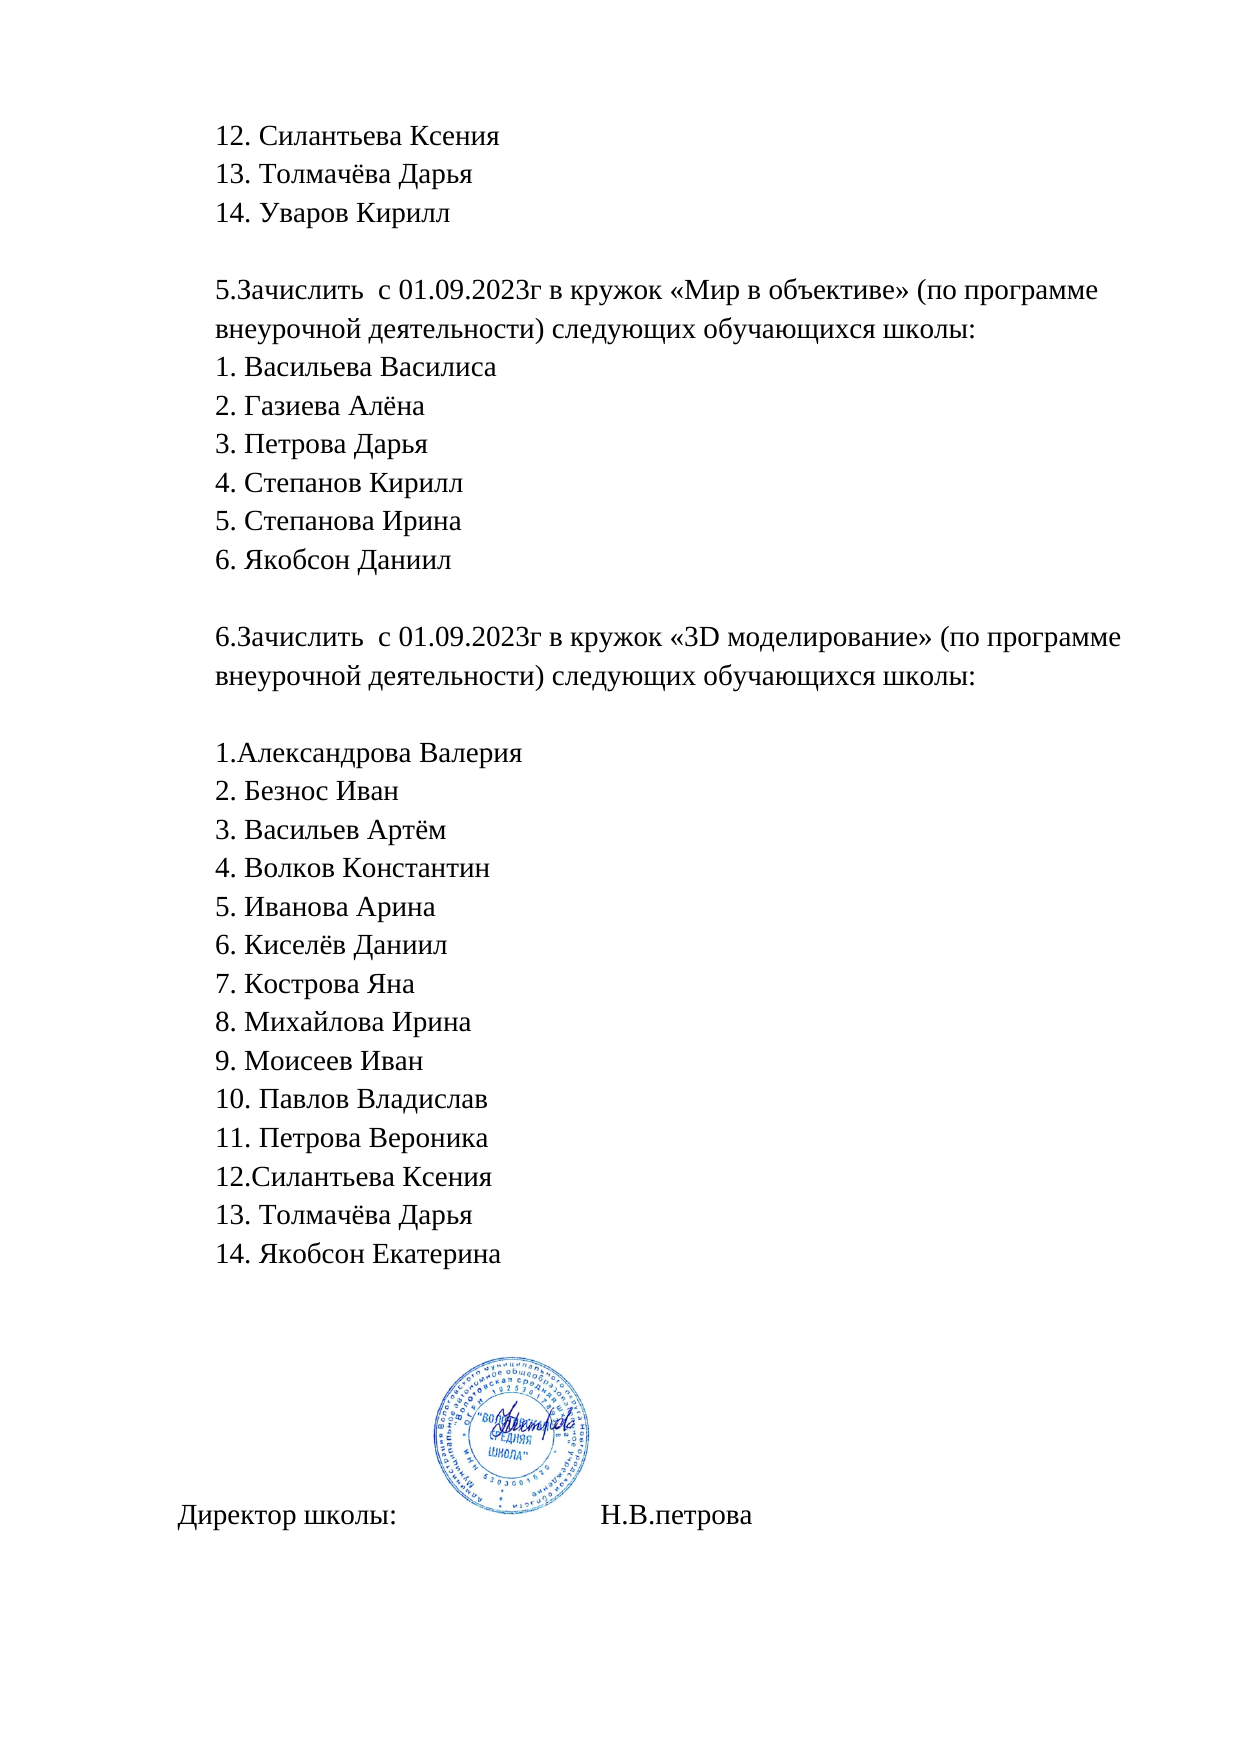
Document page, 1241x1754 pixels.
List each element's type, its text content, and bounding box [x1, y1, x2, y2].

text 4. Волков Константин [215, 850, 1152, 884]
text 9. Моисеев Иван [215, 1043, 1152, 1077]
text 1.Александрова Валерия [215, 735, 1152, 768]
text 3. Петрова Дарья [215, 426, 1152, 460]
text 14. Уваров Кирилл [215, 195, 1152, 229]
text 8. Михайлова Ирина [215, 1004, 1152, 1038]
text 12.Силантьева Ксения [215, 1159, 1152, 1192]
text 5. Степанова Ирина [215, 503, 1152, 537]
text 6. Киселёв Даниил [215, 927, 1152, 961]
text Директор школы: Н.В.петрова [177, 1351, 1152, 1531]
text 10. Павлов Владислав [215, 1082, 1152, 1115]
text 13. Толмачёва Дарья [215, 157, 1152, 190]
text 5. Иванова Арина [215, 889, 1152, 922]
text 2. Газиева Алёна [215, 388, 1152, 421]
text 11. Петрова Вероника [215, 1120, 1152, 1154]
text 13. Толмачёва Дарья [215, 1197, 1152, 1231]
text 6.Зачислить с 01.09.2023г в кружок «3D моделирование» (по программе внеурочной деятельности) следующих обучающихся школы: [215, 619, 1152, 691]
text 6. Якобсон Даниил [215, 542, 1152, 576]
text 4. Степанов Кирилл [215, 465, 1152, 498]
text 3. Васильев Артём [215, 812, 1152, 845]
picture [418, 1351, 600, 1525]
text 2. Безнос Иван [215, 773, 1152, 807]
text 7. Кострова Яна [215, 966, 1152, 999]
text 12. Силантьева Ксения [215, 118, 1152, 152]
text 14. Якобсон Екатерина [215, 1236, 1152, 1269]
text 1. Васильева Василиса [215, 349, 1152, 383]
text 5.Зачислить с 01.09.2023г в кружок «Мир в объективе» (по программе внеурочной деятельности) следующих обучающихся школы: [215, 272, 1152, 344]
